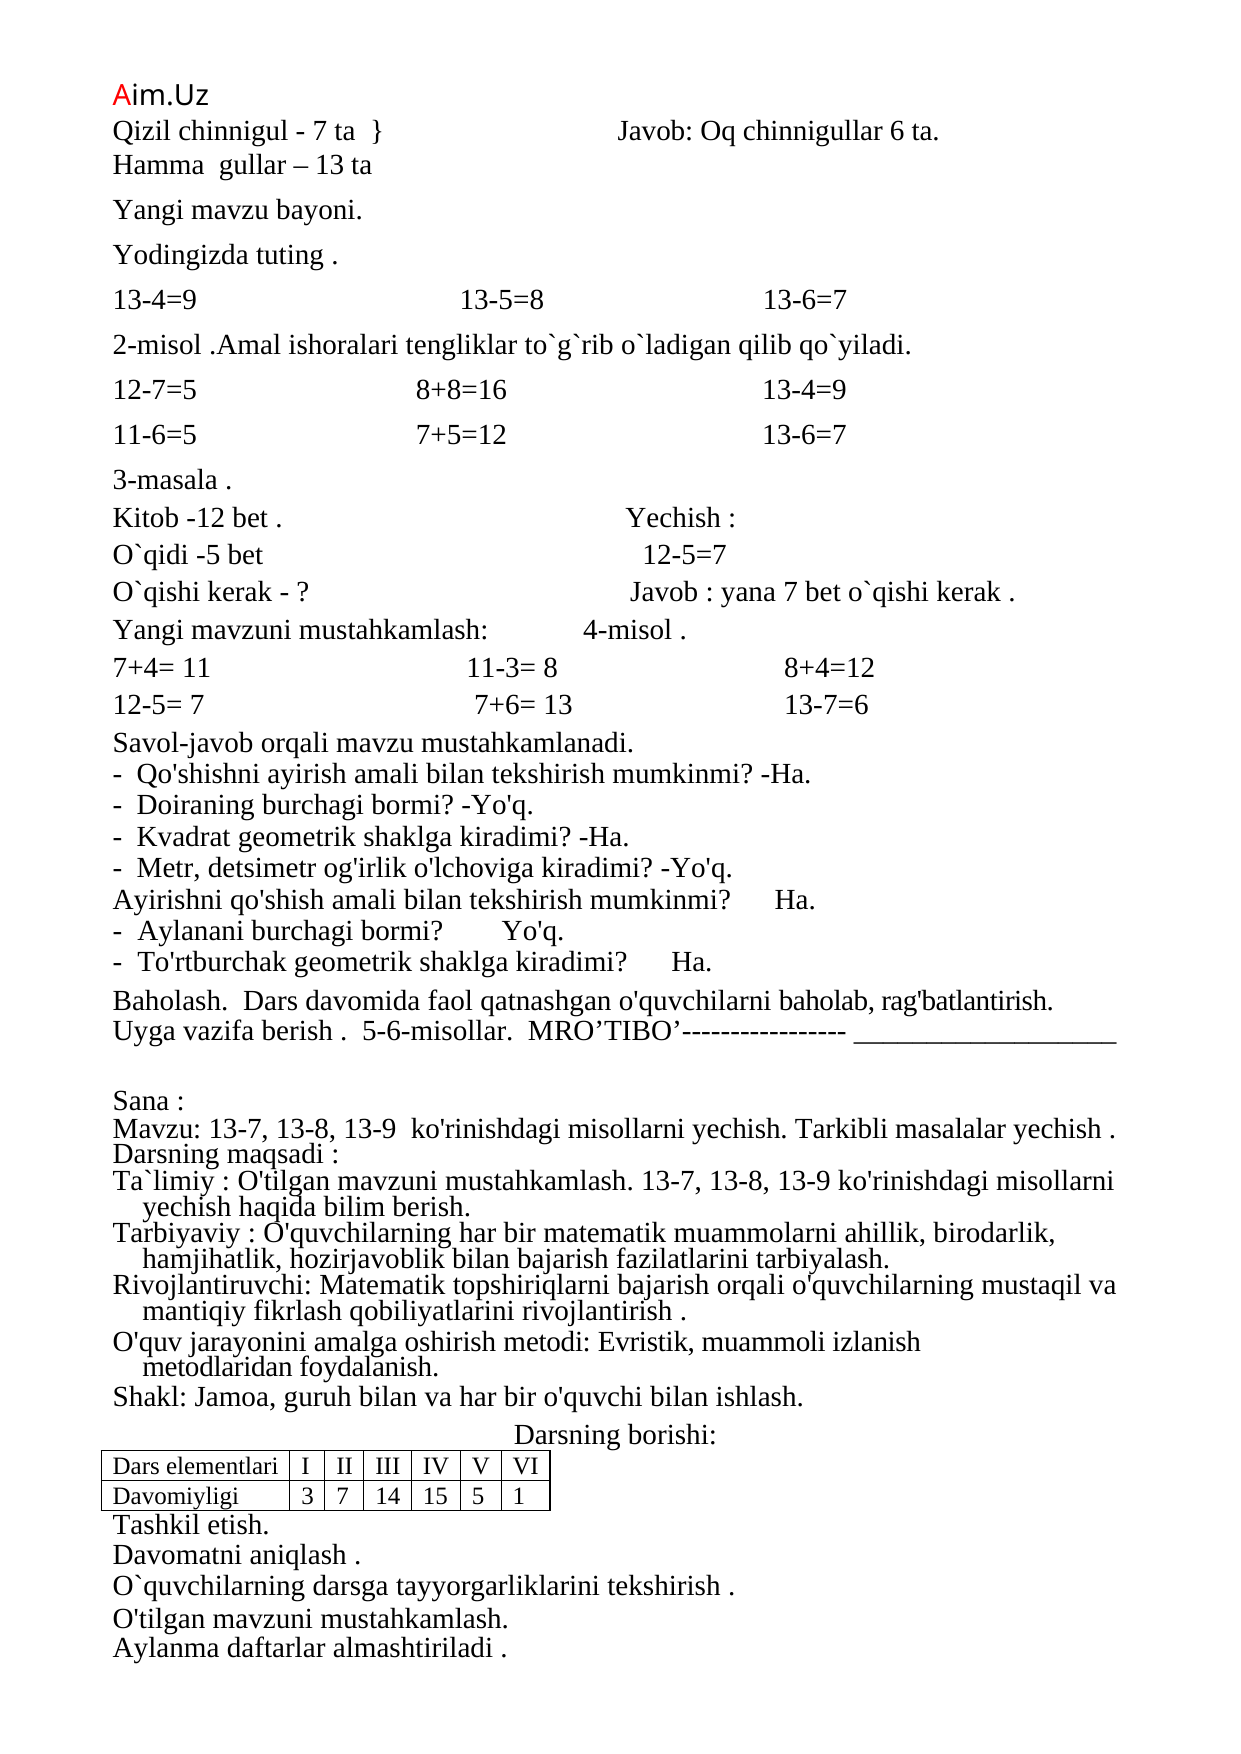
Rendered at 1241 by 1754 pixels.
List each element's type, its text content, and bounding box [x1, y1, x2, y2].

text Yangi mavzu bayoni. [112, 192, 1159, 226]
text Ayirishni qo'shish amali bilan tekshirish mumkinmi? Ha. [112, 884, 1162, 916]
list Qo'shishni ayirish amali bilan tekshirish mumkinmi? -Ha. [112, 759, 1071, 790]
text Kitob -12 bet . Yechish : [112, 507, 1159, 532]
text Darsning maqsadi : [112, 1143, 1162, 1169]
text Shakl: Jamoa, guruh bilan va har bir o'quvchi bilan ishlash. [112, 1386, 1041, 1411]
list Doiraning burchagi bormi? -Yo'q. [112, 790, 794, 821]
text 2-misol .Amal ishoralari tengliklar to`g`rib o`ladigan qilib qo`yiladi. [112, 327, 1159, 361]
text 7+4= 11 11-3= 8 8+4=12 [112, 657, 1159, 682]
list Kvadrat geometrik shaklga kiradimi? -Ha. [112, 821, 886, 852]
text Ta`limiy : O'tilgan mavzuni mustahkamlash. 13-7, 13-8, 13-9 ko'rinishdagi misollarni yechish haqida bilim berish. [112, 1169, 1162, 1221]
text Baholash. Dars davomida faol qatnashgan o'quvchilarni baholab, rag'batlantirish. [112, 988, 1162, 1017]
list To'rtburchak geometrik shaklga kiradimi? Ha. [112, 947, 1162, 978]
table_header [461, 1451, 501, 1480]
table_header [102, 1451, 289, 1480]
list Metr, detsimetr og'irlik o'lchoviga kiradimi? -Yo'q. [112, 853, 978, 884]
text Mavzu: 13-7, 13-8, 13-9 ko'rinishdagi misollarni yechish. Tarkibli masalalar yechish . [112, 1118, 1162, 1143]
text Rivojlantiruvchi: Matematik topshiriqlarni bajarish orqali o'quvchilarning mustaqil va mantiqiy fikrlash qobiliyatlarini rivojlantirish . [112, 1274, 1162, 1326]
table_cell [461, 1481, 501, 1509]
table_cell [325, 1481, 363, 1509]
text 13-4=9 13-5=8 13-6=7 [112, 282, 1159, 316]
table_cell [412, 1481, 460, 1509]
text Qizil chinnigul - 7 ta } Javob: Oq chinnigullar 6 ta. [112, 113, 978, 147]
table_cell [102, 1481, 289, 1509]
text Uyga vazifa berish . 5-6-misollar. MRO’TIBO’----------------- __________________ [112, 1017, 1162, 1046]
text Darsning borishi: [112, 1421, 1162, 1450]
text O'quv jarayonini amalga oshirish metodi: Evristik, muammoli izlanish metodlaridan foydalanish. [112, 1331, 1041, 1381]
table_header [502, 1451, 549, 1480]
text 12-7=5 8+8=16 13-4=9 [112, 372, 1159, 406]
text Tarbiyaviy : O'quvchilarning har bir matematik muammolarni ahillik, birodarlik, hamjihatlik, hozirjavoblik bilan bajarish fazilatlarini tarbiyalash. [112, 1221, 1162, 1273]
text Savol-javob orqali mavzu mustahkamlanadi. [112, 729, 1162, 758]
text 12-5= 7 7+6= 13 13-7=6 [112, 694, 1159, 719]
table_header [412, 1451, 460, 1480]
text O'tilgan mavzuni mustahkamlash. [112, 1601, 1162, 1635]
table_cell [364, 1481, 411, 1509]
text Davomatni aniqlash . [112, 1540, 1162, 1571]
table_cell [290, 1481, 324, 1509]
text O`qishi kerak - ? Javob : yana 7 bet o`qishi kerak . [112, 581, 1159, 606]
text Yangi mavzuni mustahkamlash: 4-misol . [112, 616, 1162, 645]
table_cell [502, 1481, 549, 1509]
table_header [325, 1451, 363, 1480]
text Yodingizda tuting . [112, 237, 1159, 271]
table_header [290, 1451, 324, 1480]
text O`qidi -5 bet 12-5=7 [112, 544, 1159, 569]
text a gullar – 13 ta [112, 147, 978, 181]
text Tashkil etish. [112, 1511, 1162, 1540]
text 11-6=5 7+5=12 13-6=7 [112, 417, 1159, 451]
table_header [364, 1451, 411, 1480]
list Aylanani burchagi bormi? Yo'q. [112, 916, 1162, 947]
text 3-masala . [112, 462, 1159, 496]
text O`quvchilarning darsga tayyorgarliklarini tekshirish . [112, 1571, 1162, 1601]
text Aylanma daftarlar almashtiriladi . [112, 1635, 1162, 1663]
text : [112, 1083, 1162, 1116]
